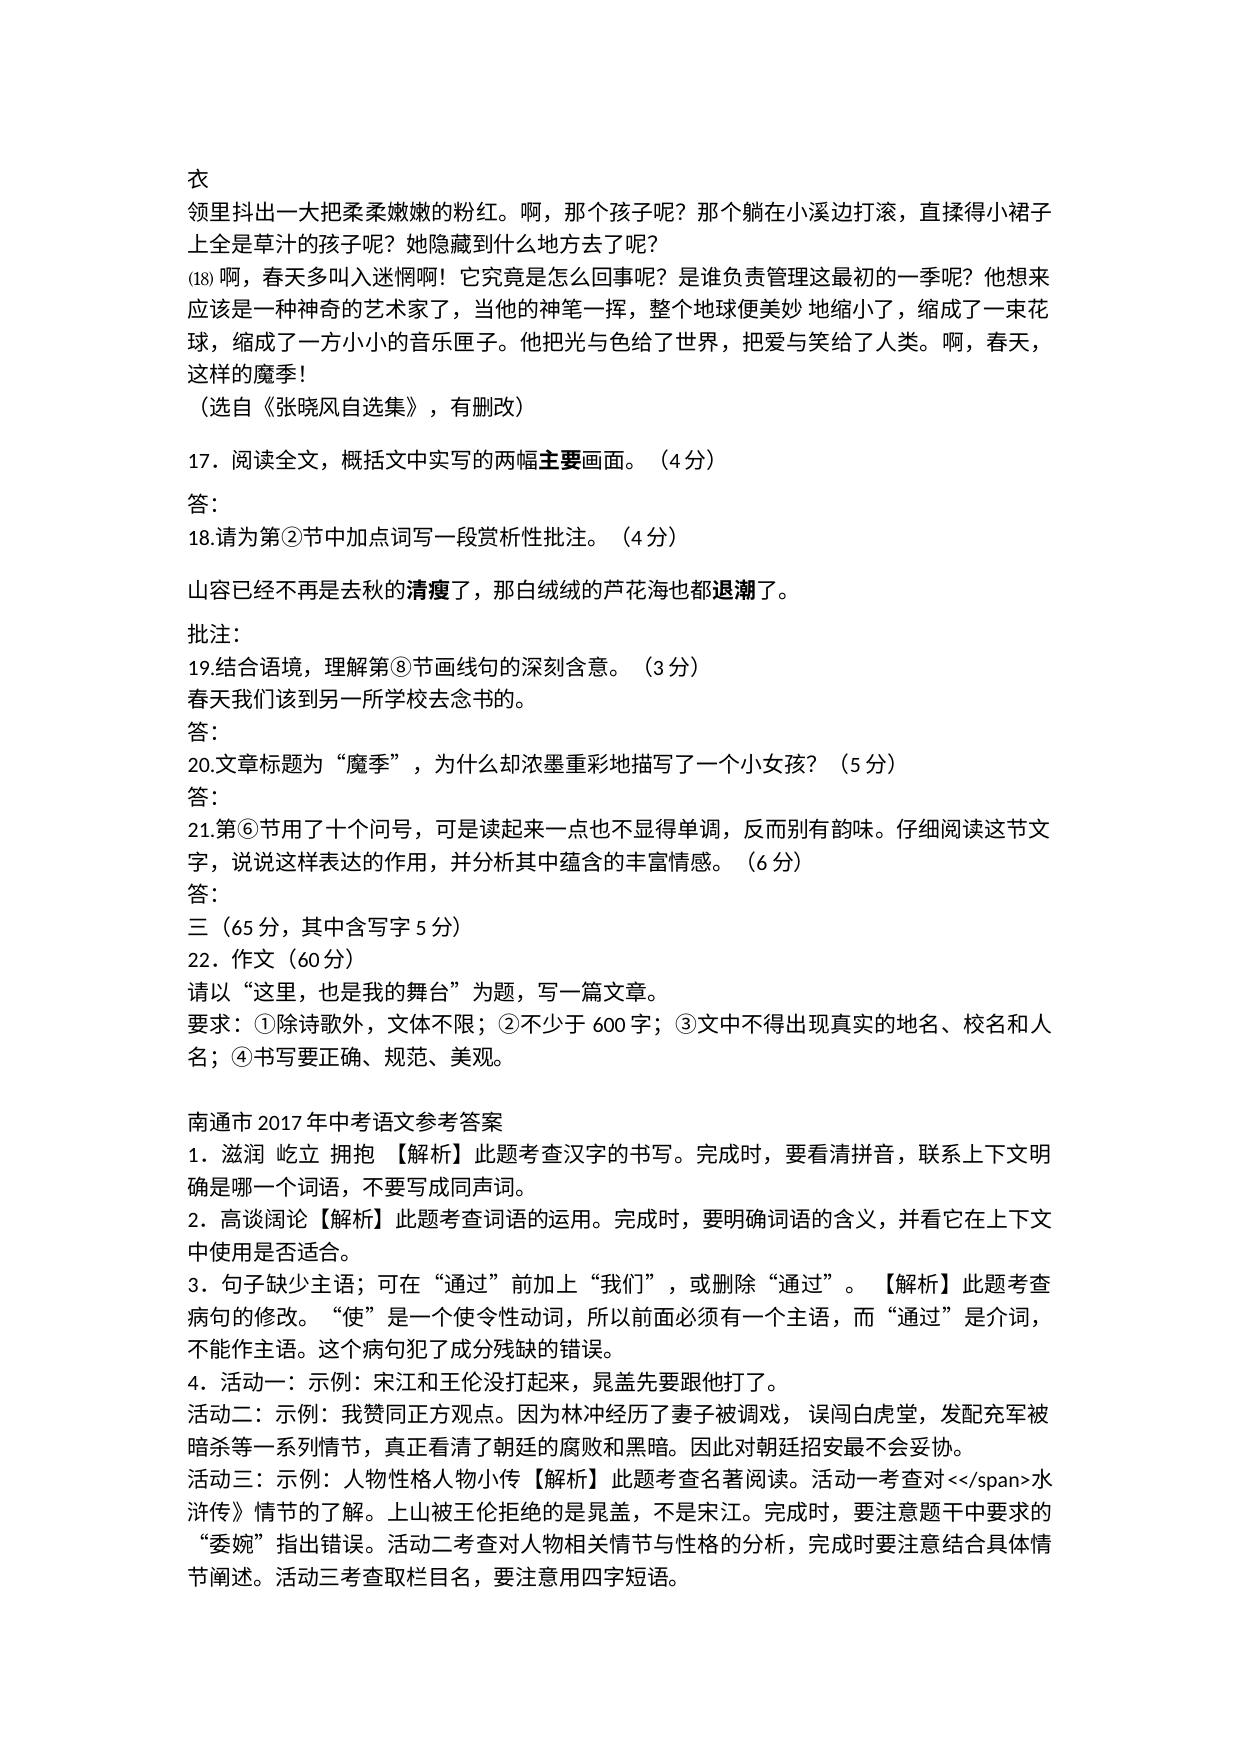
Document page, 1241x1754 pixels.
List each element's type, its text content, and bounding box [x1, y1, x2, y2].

text ⒅啊，春天多叫入迷惘啊！它究竟是怎么回事呢？是谁负责管理这最初的一季呢？他想来应该是一种神奇的艺术家了，当他的神笔一挥，整个地球便美妙 地缩小了，缩成了一束花球，缩成了一方小小的音乐匣子。他把光与色给了世界，把爱与笑给了人类。啊，春天，这样的魔季！ [187, 259, 1053, 389]
text 南通市2017年中考语文参考答案 [187, 1104, 1053, 1137]
text 三（65分，其中含写字5分） [187, 909, 1053, 942]
text 活动三：示例：人物性格人物小传【解析】此题考查名著阅读。活动一考查对<</span>水浒传》情节的了解。上山被王伦拒绝的是晁盖，不是宋江。完成时，要注意题干中要求的“委婉”指出错误。活动二考查对人物相关情节与性格的分析，完成时要注意结合具体情节阐述。活动三考查取栏目名，要注意用四字短语。 [187, 1462, 1053, 1592]
text 活动二：示例：我赞同正方观点。因为林冲经历了妻子被调戏， 误闯白虎堂，发配充军被暗杀等一系列情节，真正看清了朝廷的腐败和黑暗。因此对朝廷招安最不会妥协。 [187, 1397, 1053, 1462]
text 18.请为第②节中加点词写一段赏析性批注。（4分） [187, 519, 1053, 552]
text 要求：①除诗歌外，文体不限；②不少于600字；③文中不得出现真实的地名、校名和人名；④书写要正确、规范、美观。 [187, 1007, 1053, 1072]
text 1．滋润 屹立 拥抱 【解析】此题考查汉字的书写。完成时，要看清拼音，联系上下文明确是哪一个词语，不要写成同声词。 [187, 1137, 1053, 1202]
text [187, 162, 1053, 194]
text 3．句子缺少主语；可在“通过”前加上“我们”，或删除“通过”。 【解析】此题考查病句的修改。“使”是一个使令性动词，所以前面必须有一个主语，而“通过”是介词，不能作主语。这个病句犯了成分残缺的错误。 [187, 1267, 1053, 1364]
text 批注： [187, 617, 1053, 649]
text 答： [187, 779, 1053, 812]
text 2．高谈阔论【解析】此题考查词语的运用。完成时，要明确词语的含义，并看它在上下文中使用是否适合。 [187, 1202, 1053, 1267]
text 21.第⑥节用了十个问号，可是读起来一点也不显得单调，反而别有韵味。仔细阅读这节文字，说说这样表达的作用，并分析其中蕴含的丰富情感。（6分） [187, 812, 1053, 877]
text 山容已经不再是去秋的清瘦了，那白绒绒的芦花海也都退潮了。 [187, 552, 1053, 617]
text 20.文章标题为“魔季”，为什么却浓墨重彩地描写了一个小女孩？（5分） [187, 747, 1053, 779]
text 答： [187, 877, 1053, 909]
text 4．活动一：示例：宋江和王伦没打起来，晁盖先要跟他打了。 [187, 1364, 1053, 1397]
text 17．阅读全文，概括文中实写的两幅主要画面。（4分） [187, 422, 1053, 487]
text 春天我们该到另一所学校去念书的。 [187, 682, 1053, 714]
text 19.结合语境，理解第⑧节画线句的深刻含意。（3分） [187, 649, 1053, 682]
text 答： [187, 487, 1053, 519]
text 22．作文（60分） [187, 942, 1053, 974]
text 答： [187, 714, 1053, 747]
text （选自《张晓风自选集》，有删改） [187, 389, 1053, 422]
text 请以“这里，也是我的舞台”为题，写一篇文章。 [187, 974, 1053, 1007]
text 领里抖出一大把柔柔嫩嫩的粉红。啊，那个孩子呢？那个躺在小溪边打滚，直揉得小裙子上全是草汁的孩子呢？她隐藏到什么地方去了呢？ [187, 194, 1053, 259]
